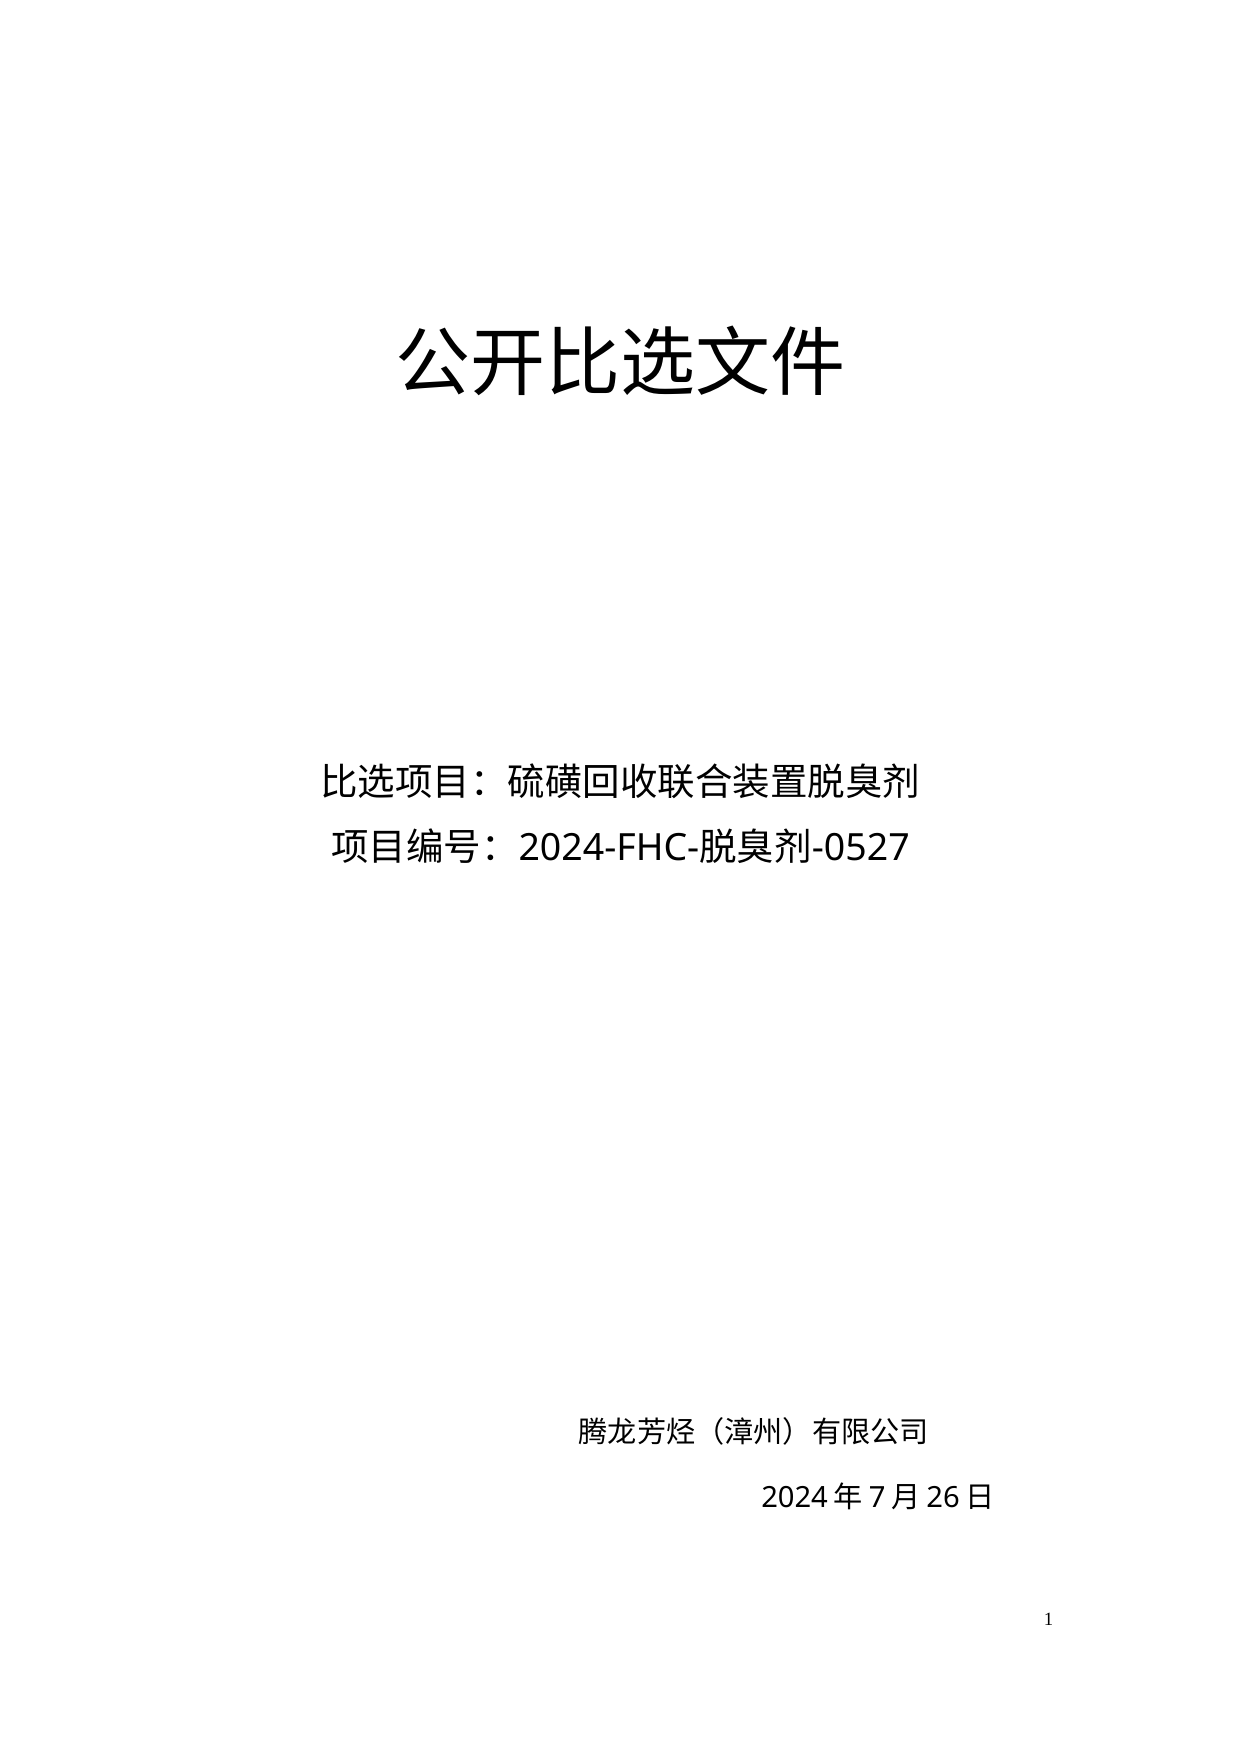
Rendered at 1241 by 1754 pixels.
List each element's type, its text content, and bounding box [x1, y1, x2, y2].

text 项目编号：2024-FHC-脱臭剂-0527 [187, 812, 1053, 877]
text 比选项目：硫磺回收联合装置脱臭剂 [187, 747, 1053, 812]
text 公开比选文件 [187, 292, 1053, 422]
text 腾龙芳烃（漳州）有限公司 [187, 1397, 1053, 1462]
text 2024年7月26日 [187, 1462, 994, 1527]
